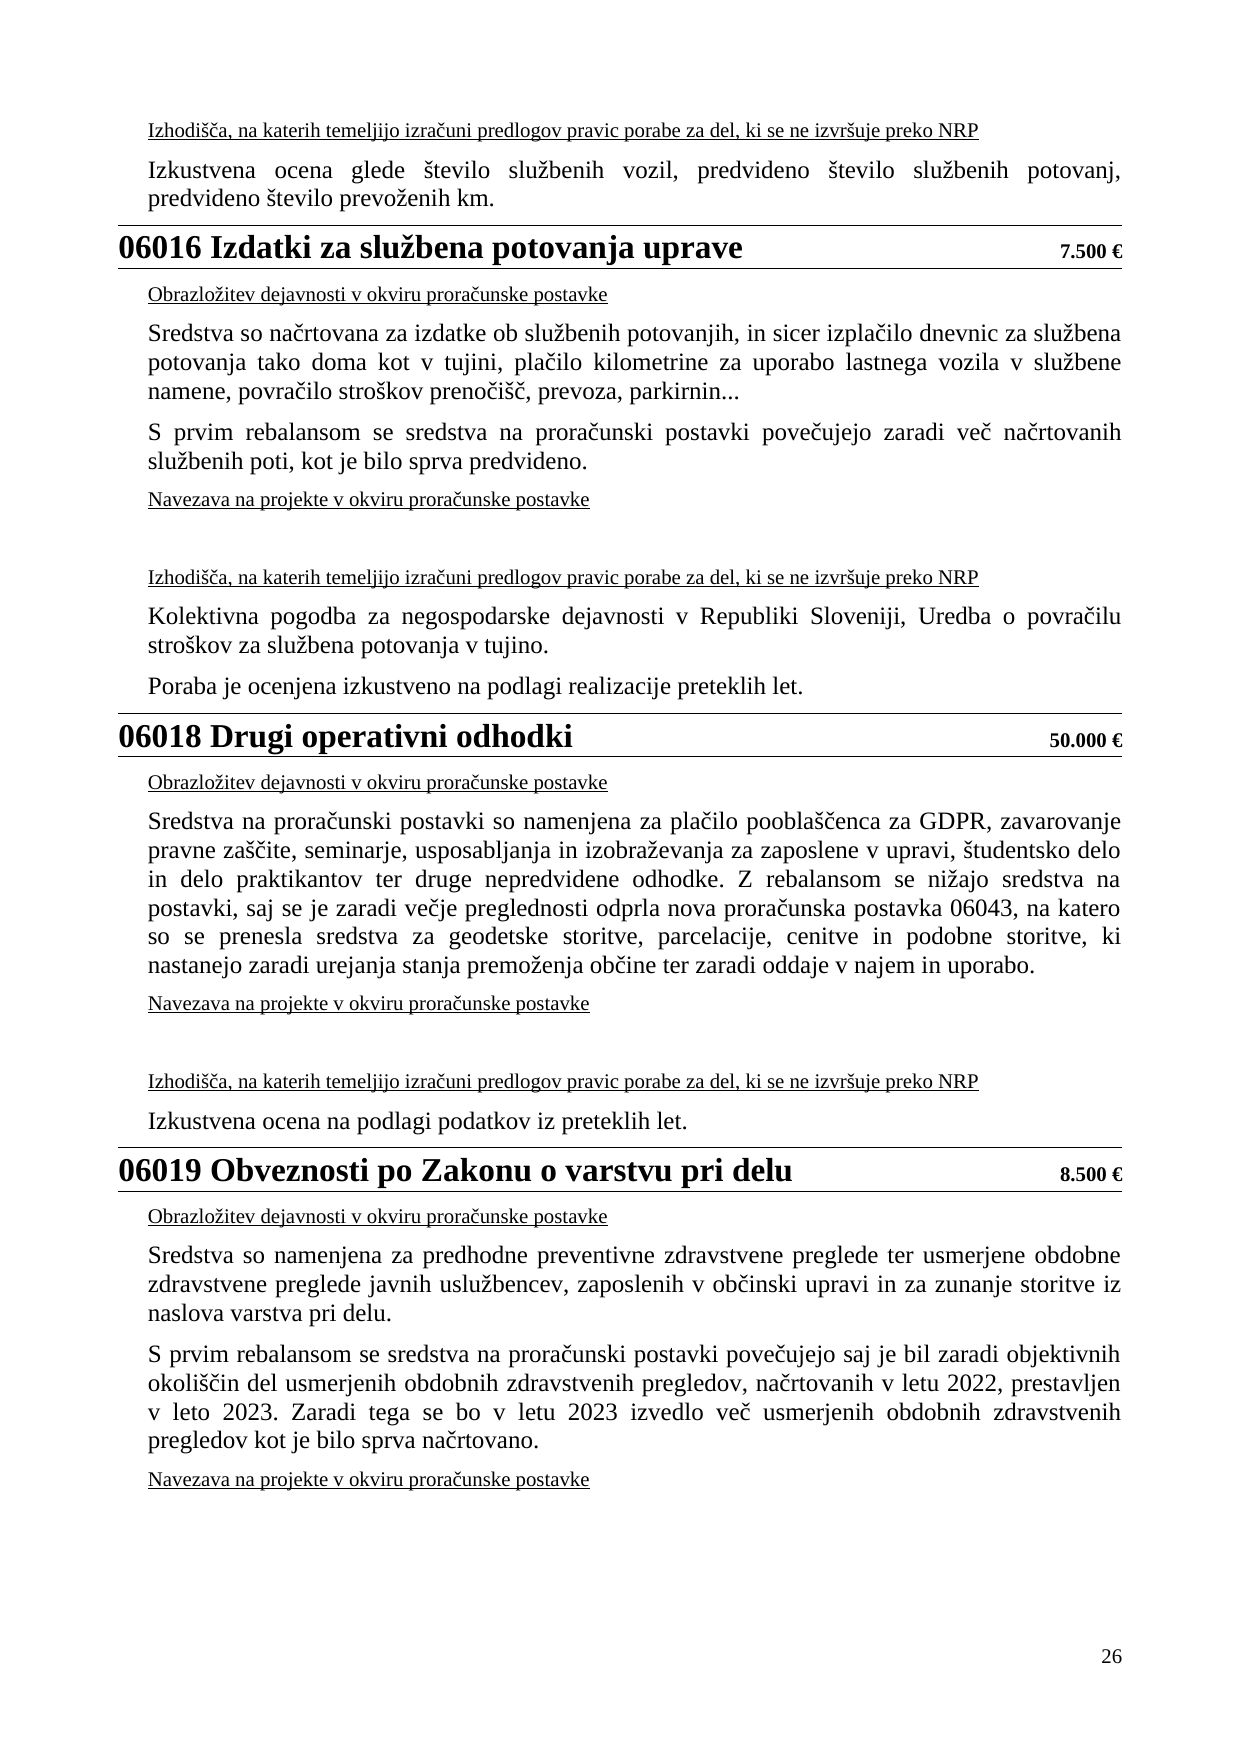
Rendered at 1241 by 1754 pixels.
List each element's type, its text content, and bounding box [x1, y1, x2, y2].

subtitle Navezava na projekte v okviru proračunske postavke [148, 991, 1122, 1015]
subtitle Obrazložitev dejavnosti v okviru proračunske postavke [148, 1204, 1122, 1228]
subtitle Obrazložitev dejavnosti v okviru proračunske postavke [148, 282, 1122, 306]
text Sredstva na proračunski postavki so namenjena za plačilo pooblaščenca za GDPR, zavarovanje pravne zaščite, seminarje, usposabljanja in izobraževanja za zaposlene v upravi, študentsko delo in delo praktikantov ter druge nepredvidene odhodke. Z rebalansom se nižajo sredstva na postavki, saj se je zaradi večje preglednosti odprla nova proračunska postavka 06043, na katero so se prenesla sredstva za geodetske storitve, parcelacije, cenitve in podobne storitve, ki nastanejo zaradi urejanja stanja premoženja občine ter zaradi oddaje v najem in uporabo. [148, 806, 1122, 979]
text Izkustvena ocena na podlagi podatkov iz preteklih let. [148, 1106, 1122, 1134]
subtitle Izhodišča, na katerih temeljijo izračuni predlogov pravic porabe za del, ki se ne izvršuje preko NRP [148, 118, 1122, 142]
subtitle 06018 Drugi operativni odhodki 50.000 € [118, 714, 1122, 756]
subtitle Navezava na projekte v okviru proračunske postavke [148, 487, 1122, 511]
subtitle Izhodišča, na katerih temeljijo izračuni predlogov pravic porabe za del, ki se ne izvršuje preko NRP [148, 1069, 1122, 1093]
subtitle 06016 Izdatki za službena potovanja uprave 7.500 € [118, 226, 1122, 268]
text S prvim rebalansom se sredstva na proračunski postavki povečujejo zaradi več načrtovanih službenih poti, kot je bilo sprva predvideno. [148, 417, 1122, 474]
text Sredstva so namenjena za predhodne preventivne zdravstvene preglede ter usmerjene obdobne zdravstvene preglede javnih uslužbencev, zaposlenih v občinski upravi in za zunanje storitve iz naslova varstva pri delu. [148, 1241, 1122, 1327]
subtitle Navezava na projekte v okviru proračunske postavke [148, 1467, 1122, 1491]
text Kolektivna pogodba za negospodarske dejavnosti v Republiki Sloveniji, Uredba o povračilu stroškov za službena potovanja v tujino. [148, 601, 1122, 659]
subtitle Izhodišča, na katerih temeljijo izračuni predlogov pravic porabe za del, ki se ne izvršuje preko NRP [148, 565, 1122, 589]
text S prvim rebalansom se sredstva na proračunski postavki povečujejo saj je bil zaradi objektivnih okoliščin del usmerjenih obdobnih zdravstvenih pregledov, načrtovanih v letu 2022, prestavljen v leto 2023. Zaradi tega se bo v letu 2023 izvedlo več usmerjenih obdobnih zdravstvenih pregledov kot je bilo sprva načrtovano. [148, 1339, 1122, 1454]
subtitle Obrazložitev dejavnosti v okviru proračunske postavke [148, 770, 1122, 794]
text Poraba je ocenjena izkustveno na podlagi realizacije preteklih let. [148, 671, 1122, 700]
subtitle 06019 Obveznosti po Zakonu o varstvu pri delu 8.500 € [118, 1148, 1122, 1191]
text Izkustvena ocena glede število službenih vozil, predvideno število službenih potovanj, predvideno število prevoženih km. [148, 155, 1122, 212]
text Sredstva so načrtovana za izdatke ob službenih potovanjih, in sicer izplačilo dnevnic za službena potovanja tako doma kot v tujini, plačilo kilometrine za uporabo lastnega vozila v službene namene, povračilo stroškov prenočišč, prevoza, parkirnin... [148, 318, 1122, 404]
